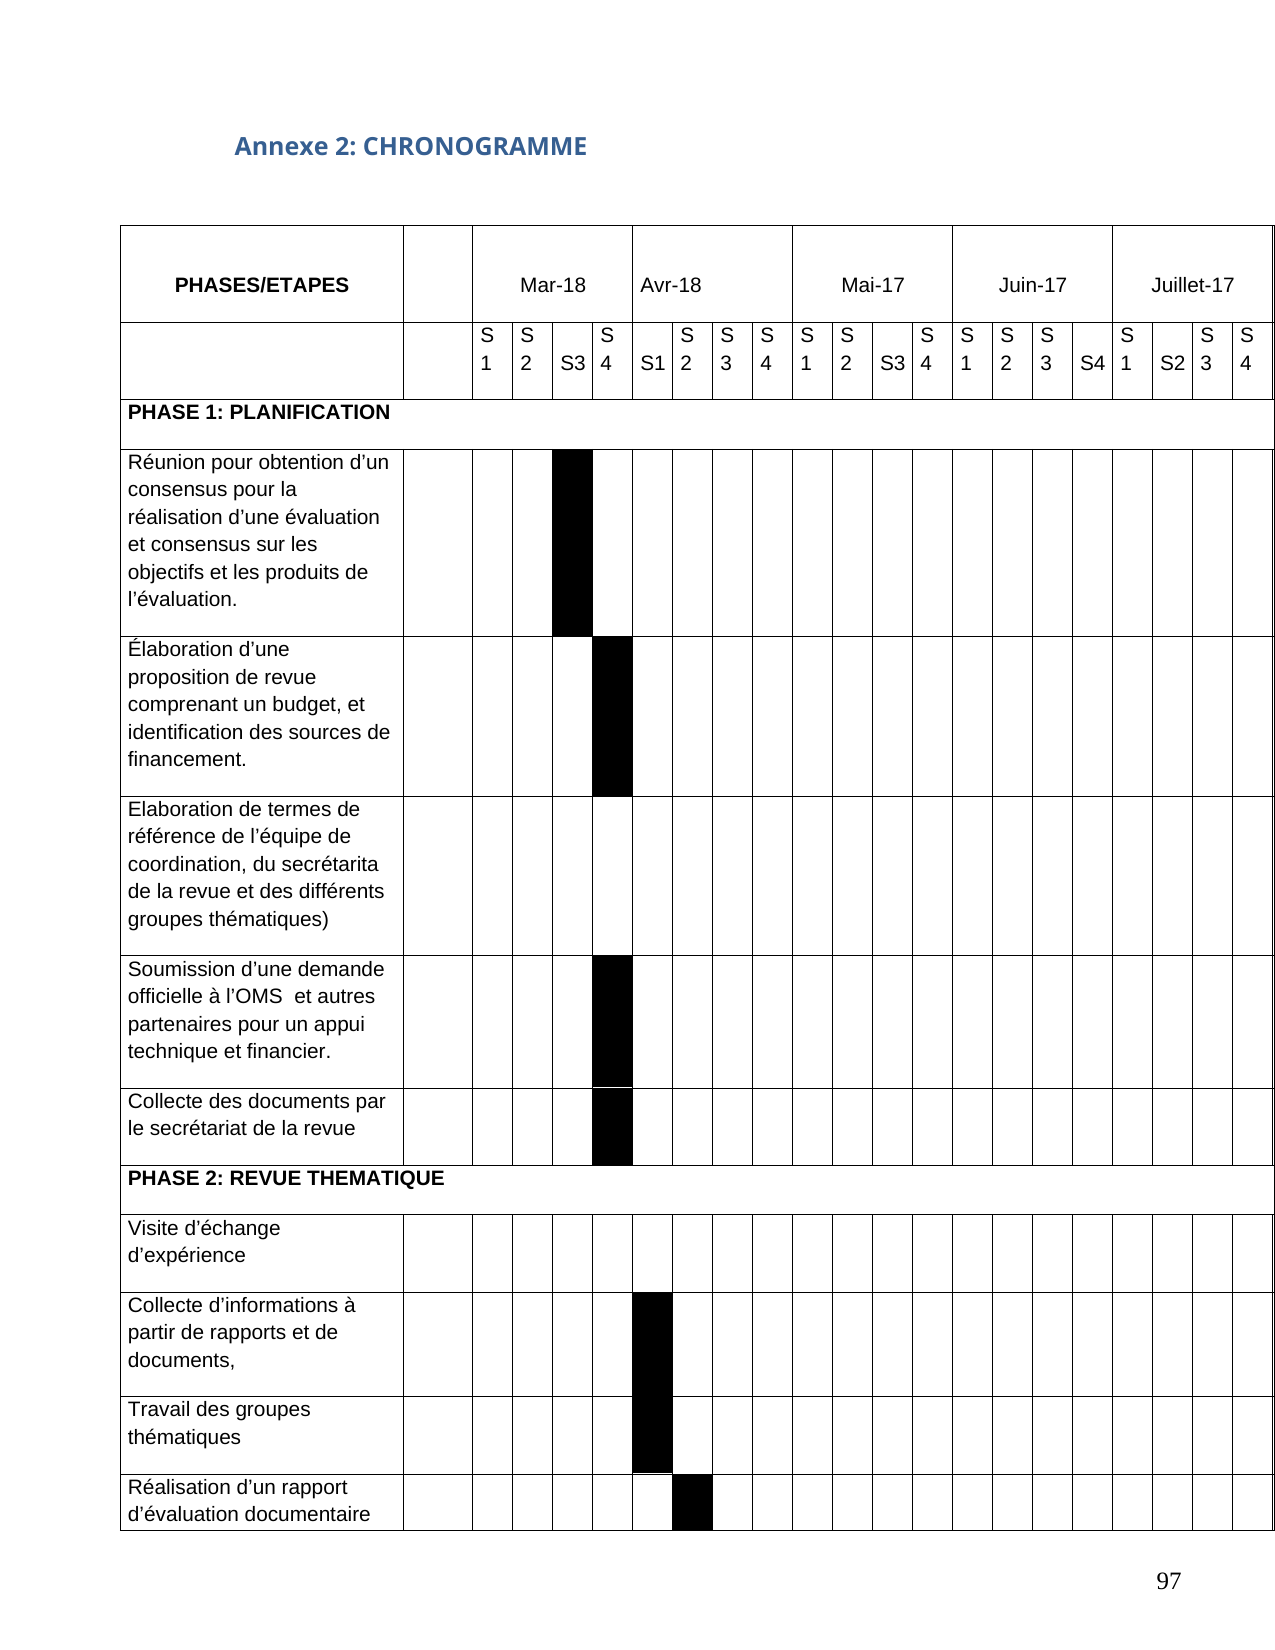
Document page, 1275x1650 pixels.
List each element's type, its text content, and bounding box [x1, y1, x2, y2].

table_cell [873, 450, 912, 636]
table_cell S2 [993, 323, 1032, 399]
table_cell [833, 1215, 872, 1292]
table_cell [1033, 1215, 1072, 1292]
table_cell [1153, 1089, 1192, 1165]
table_cell [993, 1293, 1032, 1396]
table_cell [953, 1397, 992, 1473]
table_cell [793, 1215, 832, 1292]
table_cell [913, 1293, 952, 1396]
table_cell [833, 797, 872, 955]
table_header Avr-18 [633, 226, 792, 322]
table_cell [553, 797, 592, 955]
table_cell [1193, 637, 1232, 796]
table_cell [833, 1293, 872, 1396]
table_cell [833, 1089, 872, 1165]
table_cell [404, 797, 472, 955]
table_header [404, 226, 472, 322]
table_cell [913, 1475, 952, 1530]
table_cell [553, 637, 592, 796]
table_cell [953, 956, 992, 1087]
table_cell [913, 1397, 952, 1473]
table_cell [404, 637, 472, 796]
table_cell [673, 1293, 712, 1396]
table_cell [553, 450, 592, 636]
table_cell [1073, 956, 1112, 1087]
table_cell [513, 956, 552, 1087]
table_cell [121, 323, 403, 399]
table_cell [1233, 1475, 1272, 1530]
table_cell [1233, 1215, 1272, 1292]
table_cell [913, 637, 952, 796]
table_cell [513, 1397, 552, 1473]
table_cell [1113, 956, 1152, 1087]
table_cell [1073, 637, 1112, 796]
table_cell [993, 1215, 1032, 1292]
table_cell [404, 323, 472, 399]
table_cell [833, 1475, 872, 1530]
table_cell [1113, 797, 1152, 955]
table_cell [1033, 797, 1072, 955]
table_cell [953, 1293, 992, 1396]
table_cell [633, 956, 672, 1087]
table_cell [673, 797, 712, 955]
table_cell Elaboration de termes de référence de l’équipe de coordination, du secrétarita de la revue et des différents groupes thématiques) [121, 797, 403, 955]
table_cell [953, 450, 992, 636]
table_cell [633, 797, 672, 955]
table_cell Travail des groupes thématiques [121, 1397, 403, 1473]
table_cell [873, 797, 912, 955]
table_cell [1233, 1293, 1272, 1396]
table_cell S1 [793, 323, 832, 399]
table_cell [913, 1215, 952, 1292]
table_cell [833, 450, 872, 636]
table_cell S4 [593, 323, 632, 399]
table_cell [953, 637, 992, 796]
table_cell [1073, 797, 1112, 955]
table_cell [713, 1089, 752, 1165]
table_cell [873, 956, 912, 1087]
table_cell [753, 1293, 792, 1396]
table_cell [1153, 797, 1192, 955]
table_cell [553, 1089, 592, 1165]
table_cell [1033, 1475, 1072, 1530]
table_cell [953, 1475, 992, 1530]
table_cell S3 [1193, 323, 1232, 399]
table_cell [1233, 450, 1272, 636]
table_cell [633, 1397, 672, 1473]
table_cell [593, 450, 632, 636]
table_cell [513, 450, 552, 636]
table_cell [473, 1397, 512, 1473]
table_cell Élaboration d’une proposition de revue comprenant un budget, et identification des sources de financement. [121, 637, 403, 796]
table_cell [673, 637, 712, 796]
table_cell S4 [1073, 323, 1112, 399]
subtitle Annexe 2: CHRONOGRAMME [234, 128, 1181, 162]
table_cell Collecte des documents par le secrétariat de la revue [121, 1089, 403, 1165]
table_cell [1153, 637, 1192, 796]
table_cell [873, 1089, 912, 1165]
table_cell S1 [1113, 323, 1152, 399]
table_cell [793, 797, 832, 955]
table_cell [753, 797, 792, 955]
table_cell [513, 797, 552, 955]
table_cell [913, 1089, 952, 1165]
table_cell S4 [1233, 323, 1272, 399]
table_cell [673, 1215, 712, 1292]
table_cell [633, 1475, 672, 1530]
table_cell [873, 1215, 912, 1292]
table_cell [1193, 1397, 1232, 1473]
table_cell [473, 1215, 512, 1292]
table_cell [793, 637, 832, 796]
table_cell [404, 1215, 472, 1292]
table_cell [1033, 1397, 1072, 1473]
table_cell [1073, 1215, 1112, 1292]
table_cell [593, 1215, 632, 1292]
table_cell [753, 450, 792, 636]
table_cell [833, 1397, 872, 1473]
table_cell [1193, 1293, 1232, 1396]
table_cell [793, 1293, 832, 1396]
table_cell [753, 637, 792, 796]
table_cell [1233, 1089, 1272, 1165]
table_cell [513, 637, 552, 796]
table_cell [1113, 450, 1152, 636]
table_cell [513, 1475, 552, 1530]
table_header Juin-17 [953, 226, 1112, 322]
table_cell [673, 1475, 712, 1530]
table_cell [473, 1293, 512, 1396]
table_cell [404, 956, 472, 1087]
table_cell S2 [673, 323, 712, 399]
table_cell S4 [753, 323, 792, 399]
table_cell [1033, 956, 1072, 1087]
table_cell [793, 956, 832, 1087]
table_cell [553, 956, 592, 1087]
table_cell [873, 1293, 912, 1396]
table_cell [1073, 1089, 1112, 1165]
table_cell Visite d’échange d’expérience [121, 1215, 403, 1292]
table_cell [1193, 450, 1232, 636]
table_cell [1033, 637, 1072, 796]
table_cell [1073, 1397, 1112, 1473]
table_cell [513, 1089, 552, 1165]
table_cell [473, 1089, 512, 1165]
table_cell [753, 1475, 792, 1530]
table_cell [753, 1089, 792, 1165]
table_cell [873, 637, 912, 796]
table_cell S3 [553, 323, 592, 399]
table_cell [1113, 1089, 1152, 1165]
table_cell [593, 637, 632, 796]
table_cell [993, 1397, 1032, 1473]
table_cell [593, 1089, 632, 1165]
table_cell [473, 450, 512, 636]
table_cell [633, 450, 672, 636]
table_cell S3 [713, 323, 752, 399]
table_cell [713, 637, 752, 796]
table_cell [993, 797, 1032, 955]
table_cell [593, 1293, 632, 1396]
table_cell [833, 637, 872, 796]
table_cell S4 [913, 323, 952, 399]
table_cell [1073, 1475, 1112, 1530]
table_cell [953, 797, 992, 955]
table_cell [713, 1215, 752, 1292]
table_cell S1 [953, 323, 992, 399]
table_cell [753, 956, 792, 1087]
table_cell [1033, 450, 1072, 636]
table_cell [993, 637, 1032, 796]
table_cell [1153, 1215, 1192, 1292]
table_cell [1233, 637, 1272, 796]
table_cell [1113, 637, 1152, 796]
table_cell PHASE 1: PLANIFICATION [121, 400, 1274, 449]
table_cell [1113, 1475, 1152, 1530]
table_cell [404, 1475, 472, 1530]
table_cell [1073, 450, 1112, 636]
table_cell [513, 1293, 552, 1396]
table_cell [913, 797, 952, 955]
table_cell [673, 956, 712, 1087]
table_cell [673, 1089, 712, 1165]
table_cell [473, 637, 512, 796]
table_cell [633, 637, 672, 796]
table_cell [1193, 956, 1232, 1087]
table_cell [713, 1475, 752, 1530]
table_cell [593, 1397, 632, 1473]
table_cell [1113, 1293, 1152, 1396]
table_cell [553, 1475, 592, 1530]
table_cell [993, 1089, 1032, 1165]
table_cell [873, 1475, 912, 1530]
table_cell [473, 797, 512, 955]
table_cell [404, 450, 472, 636]
table_cell Soumission d’une demande officielle à l’OMS et autres partenaires pour un appui technique et financier. [121, 956, 403, 1087]
table_cell [1153, 956, 1192, 1087]
table_cell [1113, 1215, 1152, 1292]
table_cell Réunion pour obtention d’un consensus pour la réalisation d’une évaluation et consensus sur les objectifs et les produits de l’évaluation. [121, 450, 403, 636]
table_cell S1 [473, 323, 512, 399]
table_cell S2 [1153, 323, 1192, 399]
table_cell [121, 1475, 403, 1530]
table_header Mai-17 [793, 226, 952, 322]
table_cell [713, 956, 752, 1087]
table_cell [953, 1215, 992, 1292]
table_cell S2 [833, 323, 872, 399]
table_cell [404, 1293, 472, 1396]
table_cell [1193, 1215, 1232, 1292]
table_cell PHASE 2: REVUE THEMATIQUE [121, 1166, 1274, 1214]
table_cell [553, 1215, 592, 1292]
table_cell [713, 1293, 752, 1396]
table_cell Collecte d’informations à partir de rapports et de documents, [121, 1293, 403, 1396]
table_cell [793, 1089, 832, 1165]
table_cell [404, 1397, 472, 1473]
table_cell [1193, 1089, 1232, 1165]
table_cell [993, 450, 1032, 636]
table_cell S1 [633, 323, 672, 399]
table_cell [793, 1397, 832, 1473]
table_cell [1033, 1089, 1072, 1165]
table_cell S2 [513, 323, 552, 399]
table_cell [913, 956, 952, 1087]
table_cell [1073, 1293, 1112, 1396]
table_cell [1233, 797, 1272, 955]
table_cell [633, 1293, 672, 1396]
table_cell [793, 450, 832, 636]
table_cell [1153, 450, 1192, 636]
table_cell [513, 1215, 552, 1292]
table_cell [1193, 1475, 1232, 1530]
table_cell [833, 956, 872, 1087]
table_cell S3 [1033, 323, 1072, 399]
table_cell [1153, 1475, 1192, 1530]
table_cell [1233, 956, 1272, 1087]
table_cell [673, 1397, 712, 1473]
table_cell [713, 450, 752, 636]
table_cell [1153, 1293, 1192, 1396]
table_cell [993, 1475, 1032, 1530]
table_header PHASES/ETAPES [121, 226, 403, 322]
table_cell [553, 1397, 592, 1473]
table_cell [1233, 1397, 1272, 1473]
table_cell [1153, 1397, 1192, 1473]
table_header Juillet-17 [1113, 226, 1272, 322]
table_cell [753, 1215, 792, 1292]
table_cell [633, 1089, 672, 1165]
table_cell [953, 1089, 992, 1165]
table_cell [1113, 1397, 1152, 1473]
table_cell [593, 956, 632, 1087]
table_cell [673, 450, 712, 636]
table_cell [593, 797, 632, 955]
table_cell [793, 1475, 832, 1530]
table_cell [753, 1397, 792, 1473]
table_cell S3 [873, 323, 912, 399]
table_cell [553, 1293, 592, 1396]
table_cell [593, 1475, 632, 1530]
table_cell [404, 1089, 472, 1165]
table_cell [1033, 1293, 1072, 1396]
table_cell [633, 1215, 672, 1292]
table_cell [473, 1475, 512, 1530]
table_cell [713, 797, 752, 955]
table_cell [713, 1397, 752, 1473]
table_cell [1193, 797, 1232, 955]
table_cell [913, 450, 952, 636]
table_cell [873, 1397, 912, 1473]
table_header Mar-18 [473, 226, 632, 322]
table_cell [473, 956, 512, 1087]
table_cell [993, 956, 1032, 1087]
